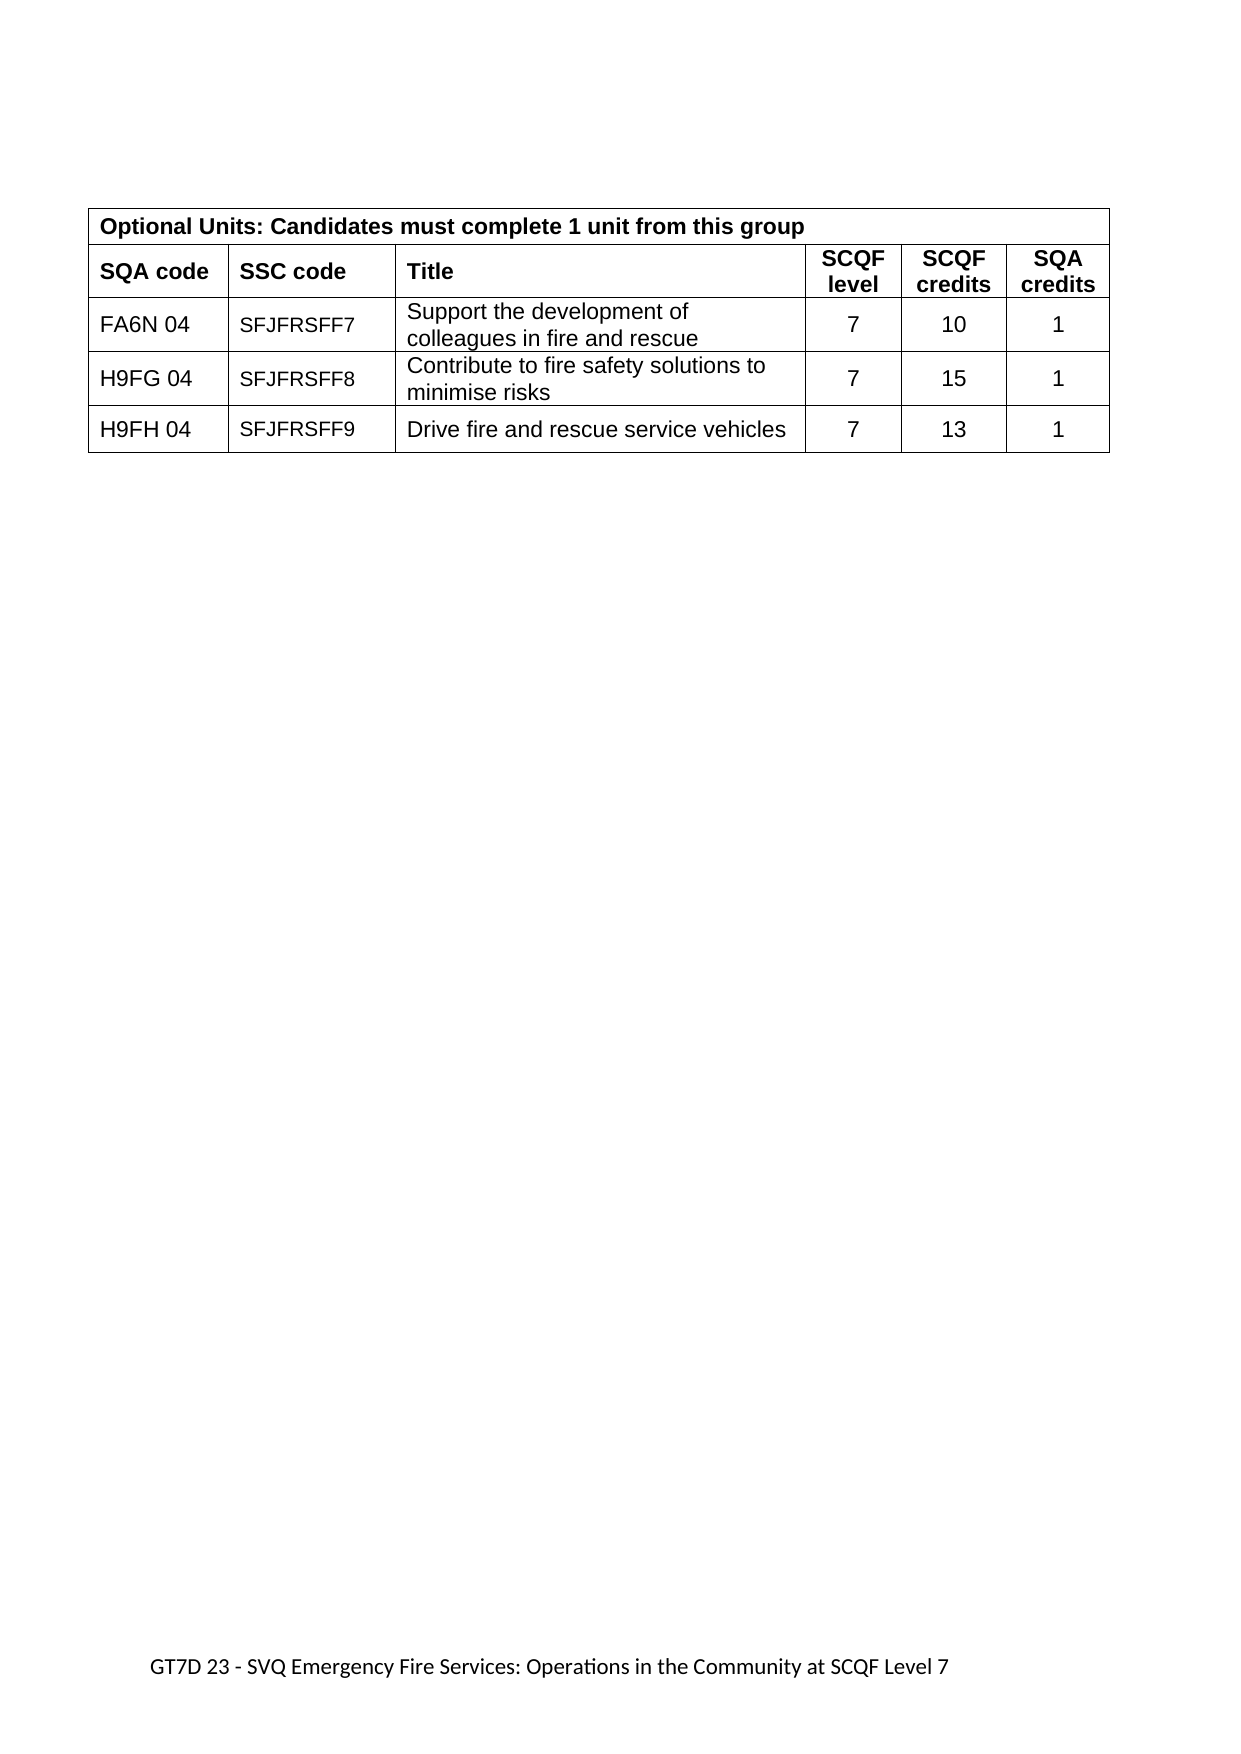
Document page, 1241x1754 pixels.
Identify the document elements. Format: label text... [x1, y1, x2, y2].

table_cell FA6N 04 [89, 298, 228, 351]
table_cell SCQF level [806, 245, 901, 297]
table_cell SFJFRSFF7 [229, 298, 395, 351]
table_cell 1 [1007, 352, 1109, 405]
table_cell 1 [1007, 298, 1109, 351]
table_cell Contribute to fire safety solutions to minimise risks [396, 352, 805, 405]
table_cell SCQF credits [902, 245, 1006, 297]
table_header Optional Units: Candidates must complete 1 unit from this group [89, 209, 1109, 243]
table_cell H9FH 04 [89, 406, 228, 452]
table_cell Support the development of colleagues in fire and rescue [396, 298, 805, 351]
table_cell SSC code [229, 245, 395, 297]
table_cell SQA code [89, 245, 228, 297]
table_cell 15 [902, 352, 1006, 405]
table_cell SFJFRSFF8 [229, 352, 395, 405]
table_cell Title [396, 245, 805, 297]
table_cell 7 [806, 406, 901, 452]
table_cell 13 [902, 406, 1006, 452]
table_cell 10 [902, 298, 1006, 351]
table_cell Drive fire and rescue service vehicles [396, 406, 805, 452]
table_cell SQA credits [1007, 245, 1109, 297]
table_cell 1 [1007, 406, 1109, 452]
table_cell 7 [806, 352, 901, 405]
table_cell H9FG 04 [89, 352, 228, 405]
table_cell SFJFRSFF9 [229, 406, 395, 452]
table_cell 7 [806, 298, 901, 351]
